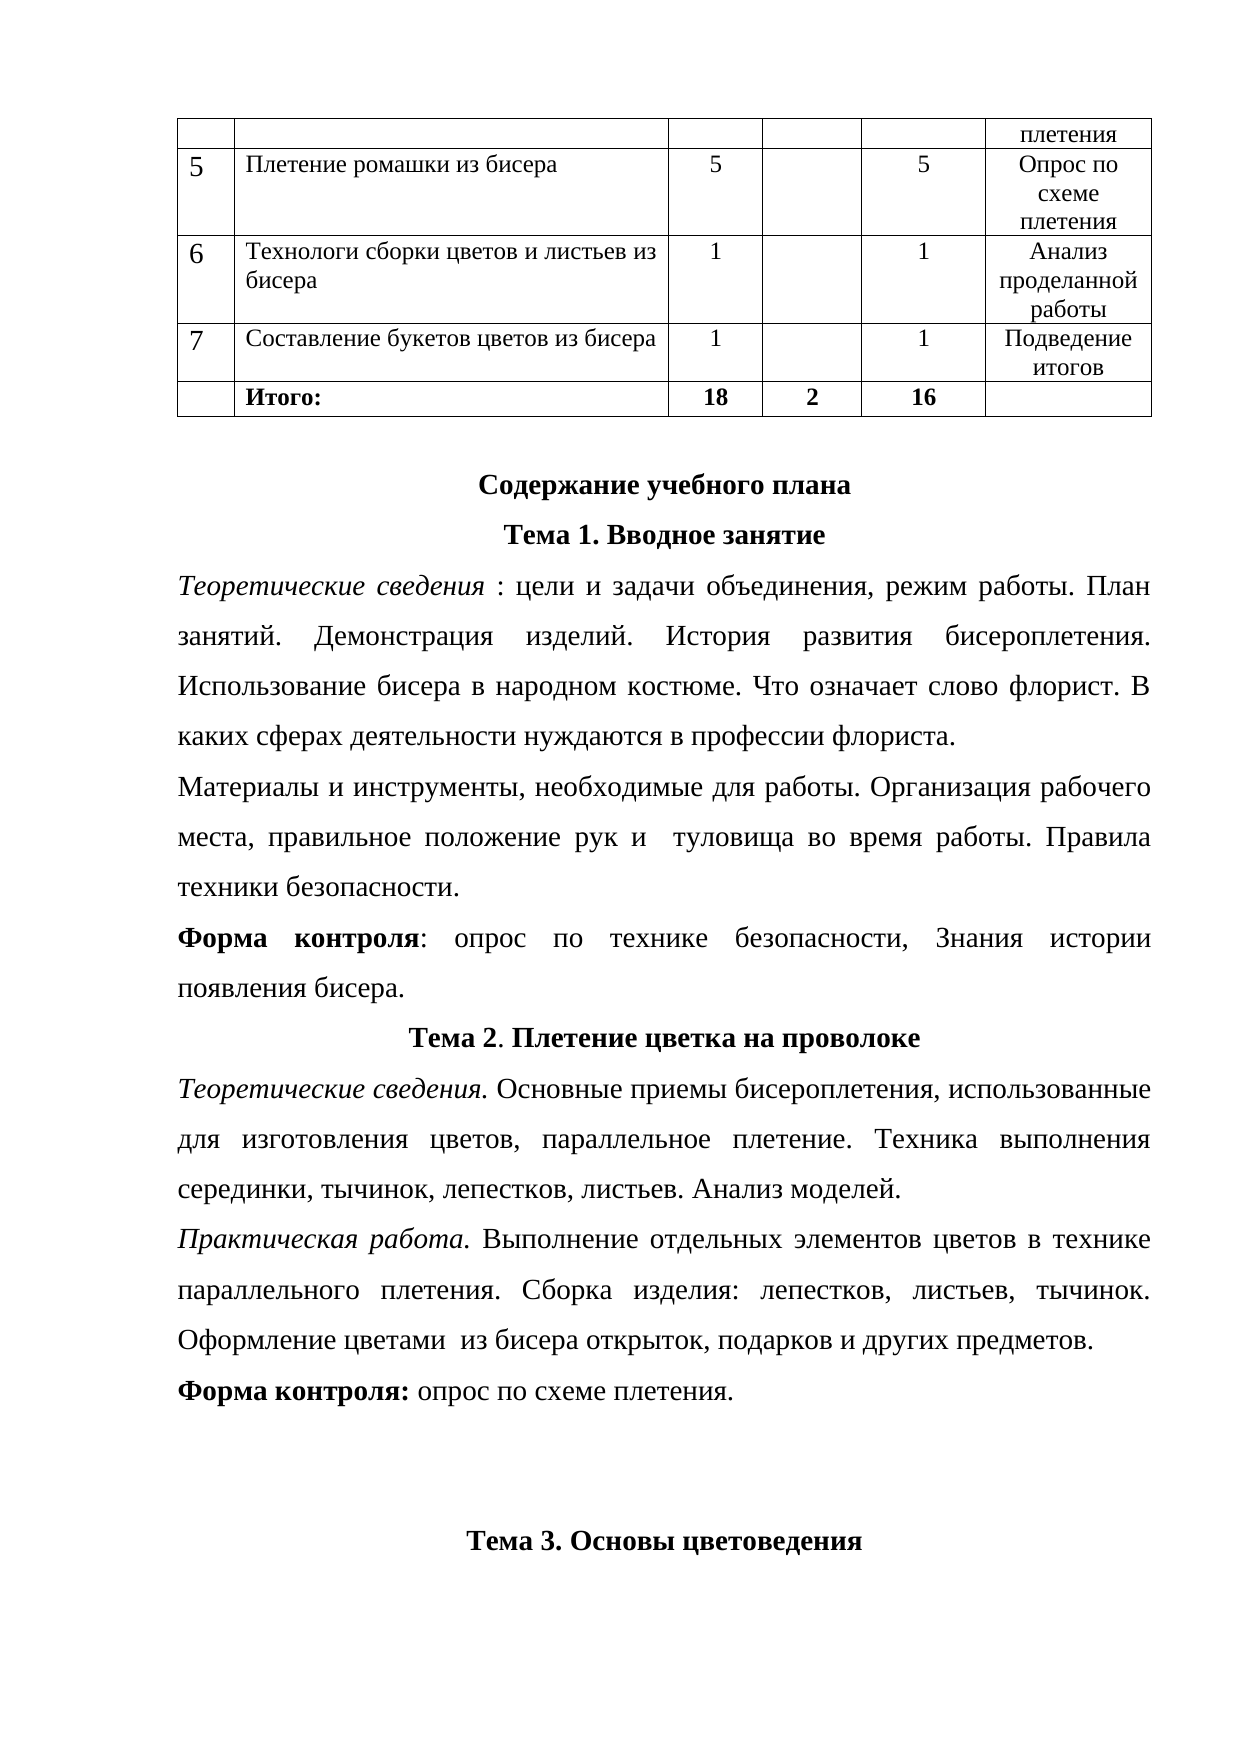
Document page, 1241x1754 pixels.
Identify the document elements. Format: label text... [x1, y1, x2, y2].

table_cell 16 [862, 382, 985, 416]
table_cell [986, 119, 1151, 148]
table_cell [763, 324, 861, 381]
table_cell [235, 119, 668, 148]
text Содержание учебного плана [177, 467, 1152, 501]
text Теоретические сведения : цели и задачи объединения, режим работы. План занятий. Демонстрация изделий. История развития бисероплетения. Использование бисера в народном костюме. Что означает слово флорист. В каких сферах деятельности нуждаются в профессии флориста. [177, 568, 1152, 752]
table_cell 2 [763, 382, 861, 416]
text Материалы и инструменты, необходимые для работы. Организация рабочего места, правильное положение рук и туловища во время работы. Правила техники безопасности. [177, 769, 1152, 903]
text Тема 3. Основы цветоведения [177, 1523, 1152, 1557]
text Тема 1. Вводное занятие [177, 517, 1152, 551]
table_cell Опрос по схеме плетения [986, 149, 1151, 235]
table_cell [178, 382, 234, 416]
table_cell Анализ проделанной работы [986, 236, 1151, 322]
table_cell Плетение ромашки из бисера [235, 149, 668, 235]
table_cell 1 [669, 324, 762, 381]
text Форма контроля: опрос по технике безопасности, Знания истории появления бисера. [177, 920, 1152, 1004]
table_cell 5 [178, 149, 234, 235]
table_cell [763, 236, 861, 322]
text Практическая работа. Выполнение отдельных элементов цветов в технике параллельного плетения. Сборка изделия: лепестков, листьев, тычинок. Оформление цветами из бисера открыток, подарков и других предметов. [177, 1222, 1152, 1356]
table_cell 5 [862, 119, 985, 148]
table_cell 1 [862, 324, 985, 381]
table_cell 5 [669, 149, 762, 235]
table_cell 1 [669, 236, 762, 322]
table_cell 6 [178, 236, 234, 322]
table_cell [763, 119, 861, 148]
text Форма контроля: опрос по схеме плетения. [177, 1373, 1152, 1406]
table_cell Итого: [235, 382, 668, 416]
table_cell 7 [178, 324, 234, 381]
table_cell 18 [669, 382, 762, 416]
table_cell [763, 149, 861, 235]
table_cell [986, 382, 1151, 416]
table_cell 5 [669, 119, 762, 148]
table_cell 1 [862, 236, 985, 322]
table_cell 5 [862, 149, 985, 235]
table_cell Технологи сборки цветов и листьев из бисера [235, 236, 668, 322]
table_cell Подведение итогов [986, 324, 1151, 381]
table_cell 4 [178, 119, 234, 148]
text Теоретические сведения. Основные приемы бисероплетения, использованные для изготовления цветов, параллельное плетение. Техника выполнения серединки, тычинок, лепестков, листьев. Анализ моделей. [177, 1071, 1152, 1205]
text Тема 2. Плетение цветка на проволоке [177, 1020, 1152, 1054]
table_cell Составление букетов цветов из бисера [235, 324, 668, 381]
